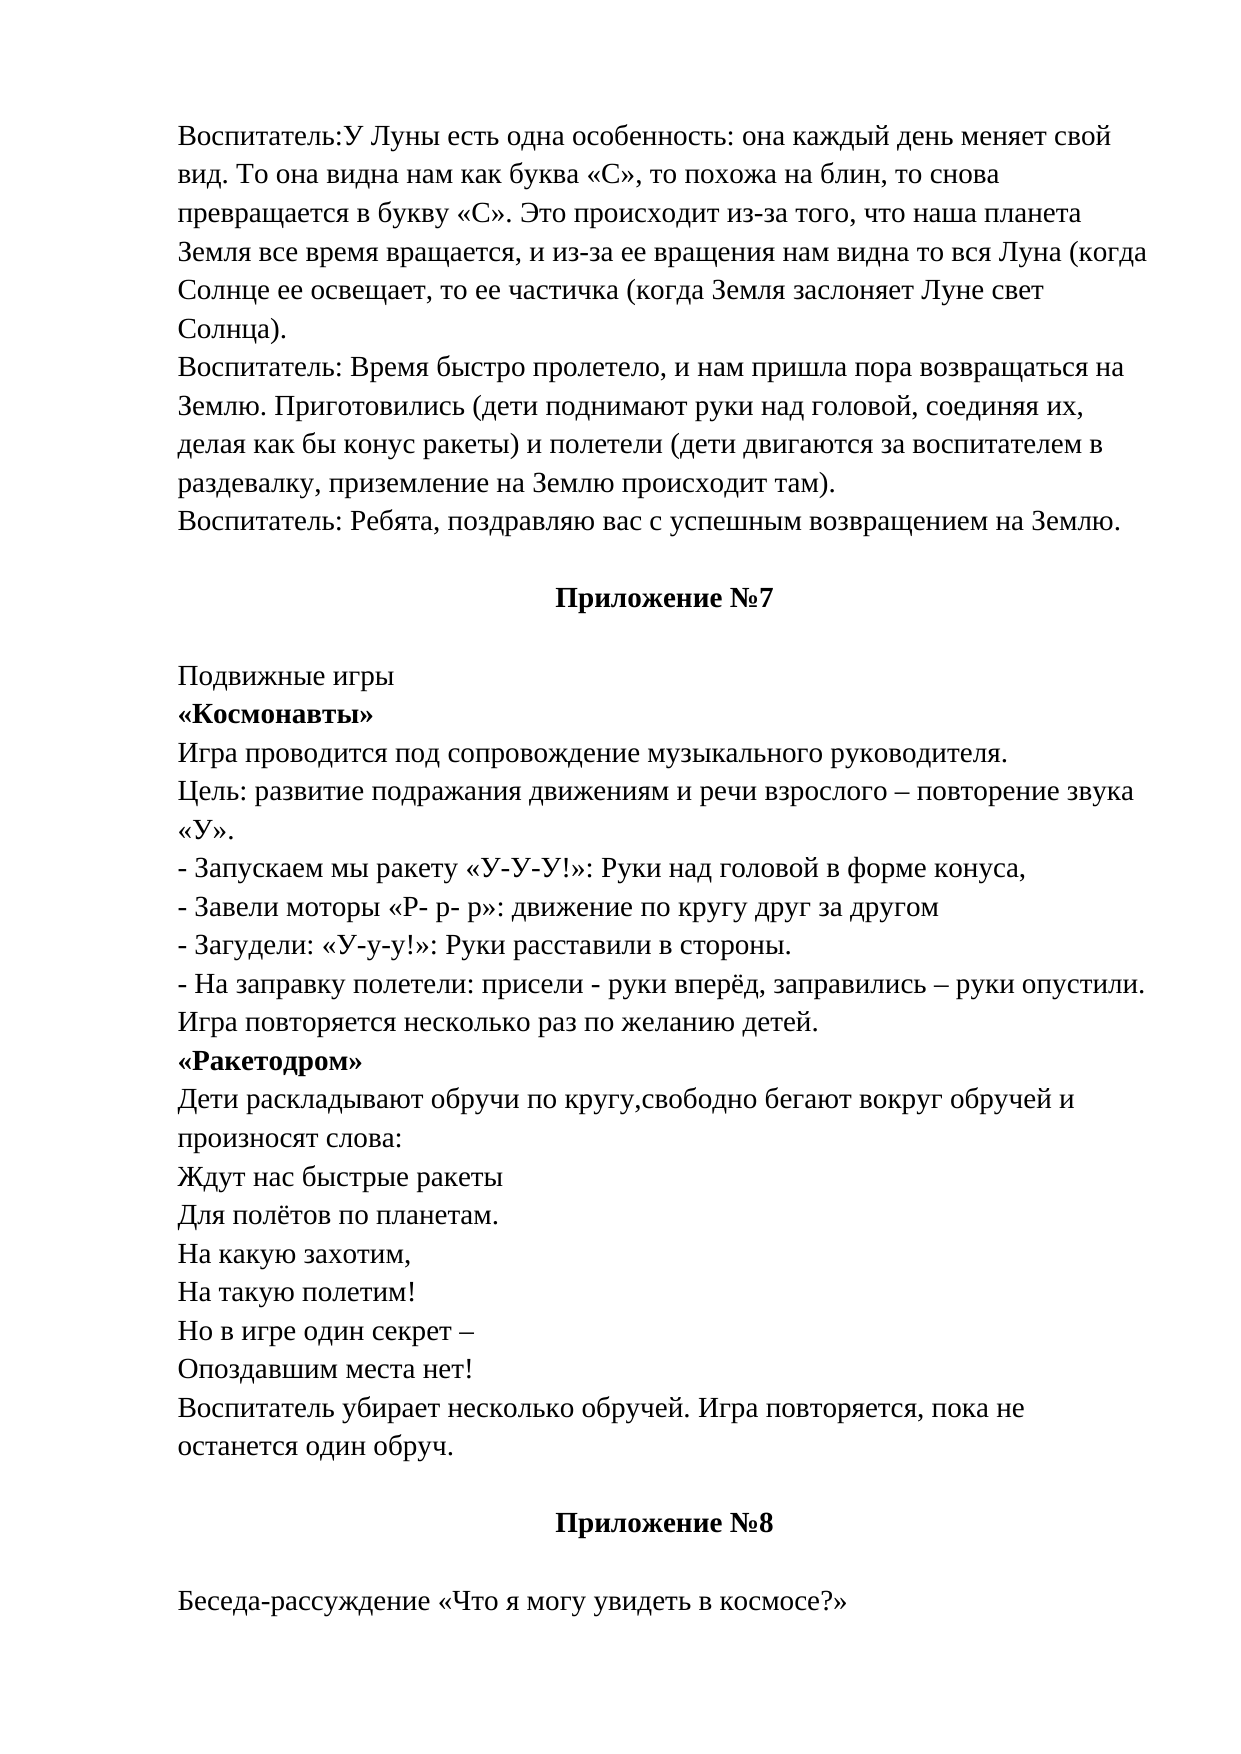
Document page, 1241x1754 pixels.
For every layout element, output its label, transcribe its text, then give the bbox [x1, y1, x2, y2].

text «Ракетодром» [177, 1043, 1152, 1077]
text Подвижные игры [177, 658, 1152, 691]
text «Космонавты» [177, 696, 1152, 730]
text Воспитатель:У Луны есть одна особенность: она каждый день меняет свой вид. То она видна нам как буква «С», то похожа на блин, то снова превращается в букву «С». Это происходит из-за того, что наша планета Земля все время вращается, и из-за ее вращения нам видна то вся Луна (когда Солнце ее освещает, то ее частичка (когда Земля заслоняет Луне свет Солнца). [177, 118, 1152, 344]
text Дети раскладывают обручи по кругу,свободно бегают вокруг обручей и произносят слова: [177, 1082, 1152, 1154]
text Беседа-рассуждение «Что я могу увидеть в космосе?» [177, 1583, 1152, 1616]
text Воспитатель убирает несколько обручей. Игра повторяется, пока не останется один обруч. [177, 1390, 1152, 1462]
text Приложение №7 [177, 581, 1152, 614]
text На такую полетим! [177, 1274, 1152, 1308]
text Игра проводится под сопровождение музыкального руководителя. [177, 735, 1152, 768]
text Опоздавшим места нет! [177, 1351, 1152, 1385]
text Ждут нас быстрые ракеты [177, 1159, 1152, 1192]
text Для полётов по планетам. [177, 1197, 1152, 1231]
text Воспитатель: Время быстро пролетело, и нам пришла пора возвращаться на Землю. Приготовились (дети поднимают руки над головой, соединяя их, делая как бы конус ракеты) и полетели (дети двигаются за воспитателем в раздевалку, приземление на Землю происходит там). [177, 349, 1152, 498]
text На какую захотим, [177, 1236, 1152, 1269]
text - На заправку полетели: присели - руки вперёд, заправились – руки опустили. [177, 966, 1152, 999]
text Приложение №8 [177, 1506, 1152, 1539]
text - Завели моторы «Р- р- р»: движение по кругу друг за другом [177, 889, 1152, 922]
text - Запускаем мы ракету «У-У-У!»: Руки над головой в форме конуса, [177, 850, 1152, 884]
text - Загудели: «У-у-у!»: Руки расставили в стороны. [177, 927, 1152, 961]
text Цель: развитие подражания движениям и речи взрослого – повторение звука «У». [177, 773, 1152, 845]
text Воспитатель: Ребята, поздравляю вас с успешным возвращением на Землю. [177, 503, 1152, 537]
text Игра повторяется несколько раз по желанию детей. [177, 1004, 1152, 1038]
text Но в игре один секрет – [177, 1313, 1152, 1346]
